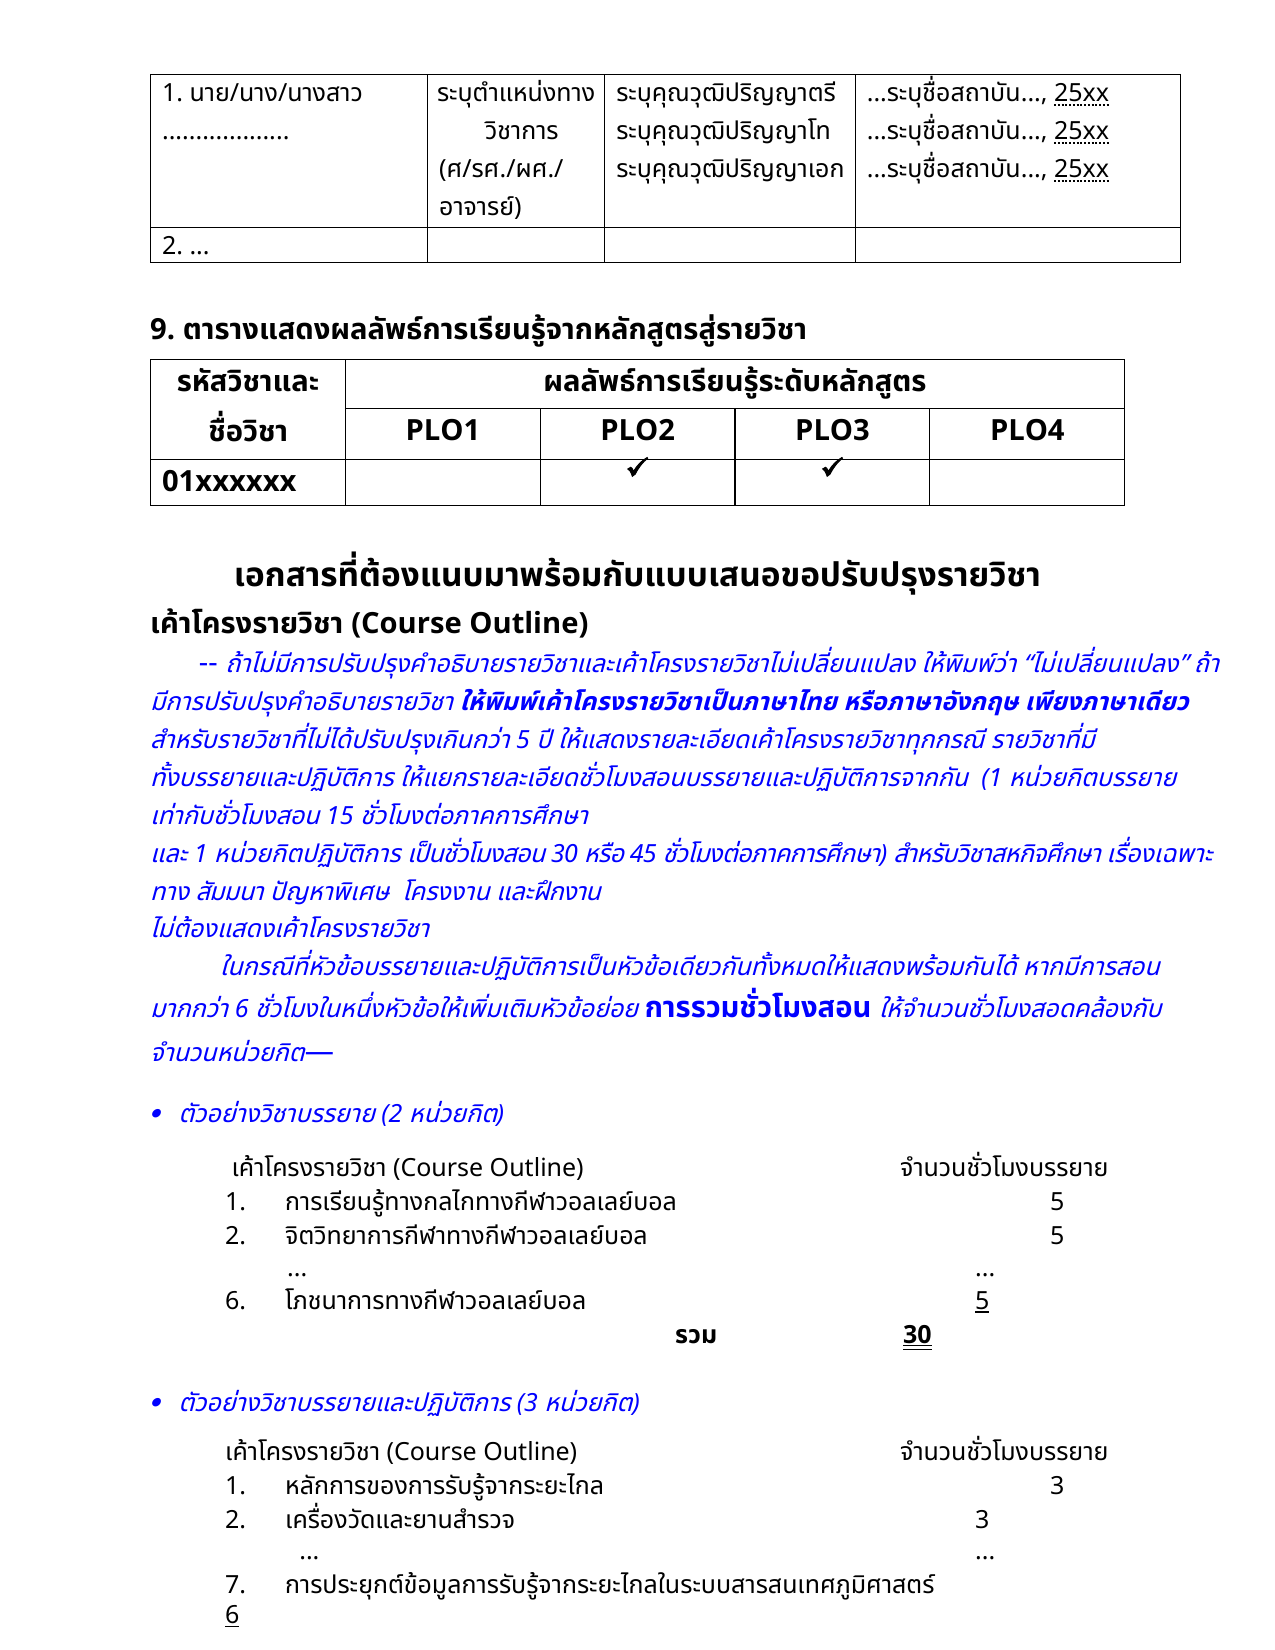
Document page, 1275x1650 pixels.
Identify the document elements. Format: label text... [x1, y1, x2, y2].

text ในกรณีที่หัวข้อบรรยายและปฏิบัติการเป็นหัวข้อเดียวกันทั้งหมดให้แสดงพร้อมกันได้ หากมีการสอนมากกว่า 6 ชั่วโมงในหนึ่งหัวข้อให้เพิ่มเติมหัวข้อย่อย การรวมชั่วโมงสอน ให้จำนวนชั่วโมงสอดคล้องกับจำนวนหน่วยกิต— [150, 949, 1198, 1075]
text เค้าโครงรายวิชา (Course Outline) [150, 601, 1143, 641]
table_cell [605, 228, 855, 262]
table_cell 01xxxxxx [151, 460, 345, 504]
table_cell PLO4 [930, 409, 1124, 459]
text 9. ตารางแสดงผลลัพธ์การเรียนรู้จากหลักสูตรสู่รายวิชา [150, 308, 1125, 353]
table_cell [856, 228, 1180, 262]
table_header ผลลัพธ์การเรียนรู้ระดับหลักสูตร [346, 360, 1124, 408]
table_cell ระบุตำแหน่งทางวิชาการ (ศ/รศ./ผศ./อาจารย์) [428, 75, 604, 227]
text 2. เครื่องวัดและยานสำรวจ 3 [150, 1501, 1125, 1535]
table_cell [346, 460, 540, 504]
text 1. การเรียนรู้ทางกลไกทางกีฬาวอลเลย์บอล 5 [150, 1183, 1139, 1217]
list ตัวอย่างวิชาบรรยายและปฏิบัติการ (3 หน่วยกิต) [150, 1384, 1125, 1419]
text 2. จิตวิทยาการกีฬาทางกีฬาวอลเลย์บอล 5 [150, 1217, 1139, 1251]
table_cell 2. ... [151, 228, 427, 262]
table_cell PLO1 [346, 409, 540, 459]
table_cell PLO2 [541, 409, 734, 459]
text เอกสารที่ต้องแนบมาพร้อมกับแบบเสนอขอปรับปรุงรายวิชา [150, 551, 1125, 601]
table_cell [736, 460, 929, 504]
text รวม 30 [150, 1316, 1125, 1350]
text เค้าโครงรายวิชา (Course Outline) จำนวนชั่วโมงบรรยาย [150, 1433, 1125, 1467]
text ... ... [150, 1251, 1139, 1282]
table_header รหัสวิชาและชื่อวิชา [151, 360, 345, 459]
list ตัวอย่างวิชาบรรยาย (2 หน่วยกิต) [150, 1095, 1125, 1129]
text 7. การประยุกต์ข้อมูลการรับรู้จากระยะไกลในระบบสารสนเทศภูมิศาสตร์ 6 [150, 1566, 1125, 1631]
table_cell [428, 228, 604, 262]
table_cell ระบุคุณวุฒิปริญญาตรี ระบุคุณวุฒิปริญญาโท ระบุคุณวุฒิปริญญาเอก [605, 75, 855, 227]
table_cell 1. นาย/นาง/นางสาว ................... [151, 75, 427, 227]
text 6. โภชนาการทางกีฬาวอลเลย์บอล 5 [150, 1282, 1139, 1316]
text -- ถ้าไม่มีการปรับปรุงคำอธิบายรายวิชาและเค้าโครงรายวิชาไม่เปลี่ยนแปลง ให้พิมพ์ว่า “ไม่เปลี่ยนแปลง” ถ้ามีการปรับปรุงคำอธิบายรายวิชา ให้พิมพ์เค้าโครงรายวิชาเป็นภาษาไทย หรือภาษาอังกฤษ เพียงภาษาเดียว สำหรับรายวิชาที่ไม่ได้ปรับปรุงเกินกว่า 5 ปี ให้แสดงรายละเอียดเค้าโครงรายวิชาทุกกรณี รายวิชาที่มี ทั้งบรรยายและปฏิบัติการ ให้แยกรายละเอียดชั่วโมงสอนบรรยายและปฏิบัติการจากกัน (1 หน่วยกิตบรรยาย เท่ากับชั่วโมงสอน 15 ชั่วโมงต่อภาคการศึกษา และ 1 หน่วยกิตปฏิบัติการ เป็นชั่วโมงสอน 30 หรือ 45 ชั่วโมงต่อภาคการศึกษา) สำหรับวิชาสหกิจศึกษา เรื่องเฉพาะทาง สัมมนา ปัญหาพิเศษ โครงงาน และฝึกงาน ไม่ต้องแสดงเค้าโครงรายวิชา [150, 641, 1228, 949]
table_cell [930, 460, 1124, 504]
text เค้าโครงรายวิชา (Course Outline) จำนวนชั่วโมงบรรยาย [150, 1149, 1125, 1183]
text ... ... [150, 1535, 1125, 1566]
table_cell [541, 460, 734, 504]
table_cell ...ระบุชื่อสถาบัน..., 25xx ...ระบุชื่อสถาบัน..., 25xx ...ระบุชื่อสถาบัน..., 25xx [856, 75, 1180, 227]
text 1. หลักการของการรับรู้จากระยะไกล 3 [150, 1467, 1125, 1501]
table_cell PLO3 [736, 409, 929, 459]
